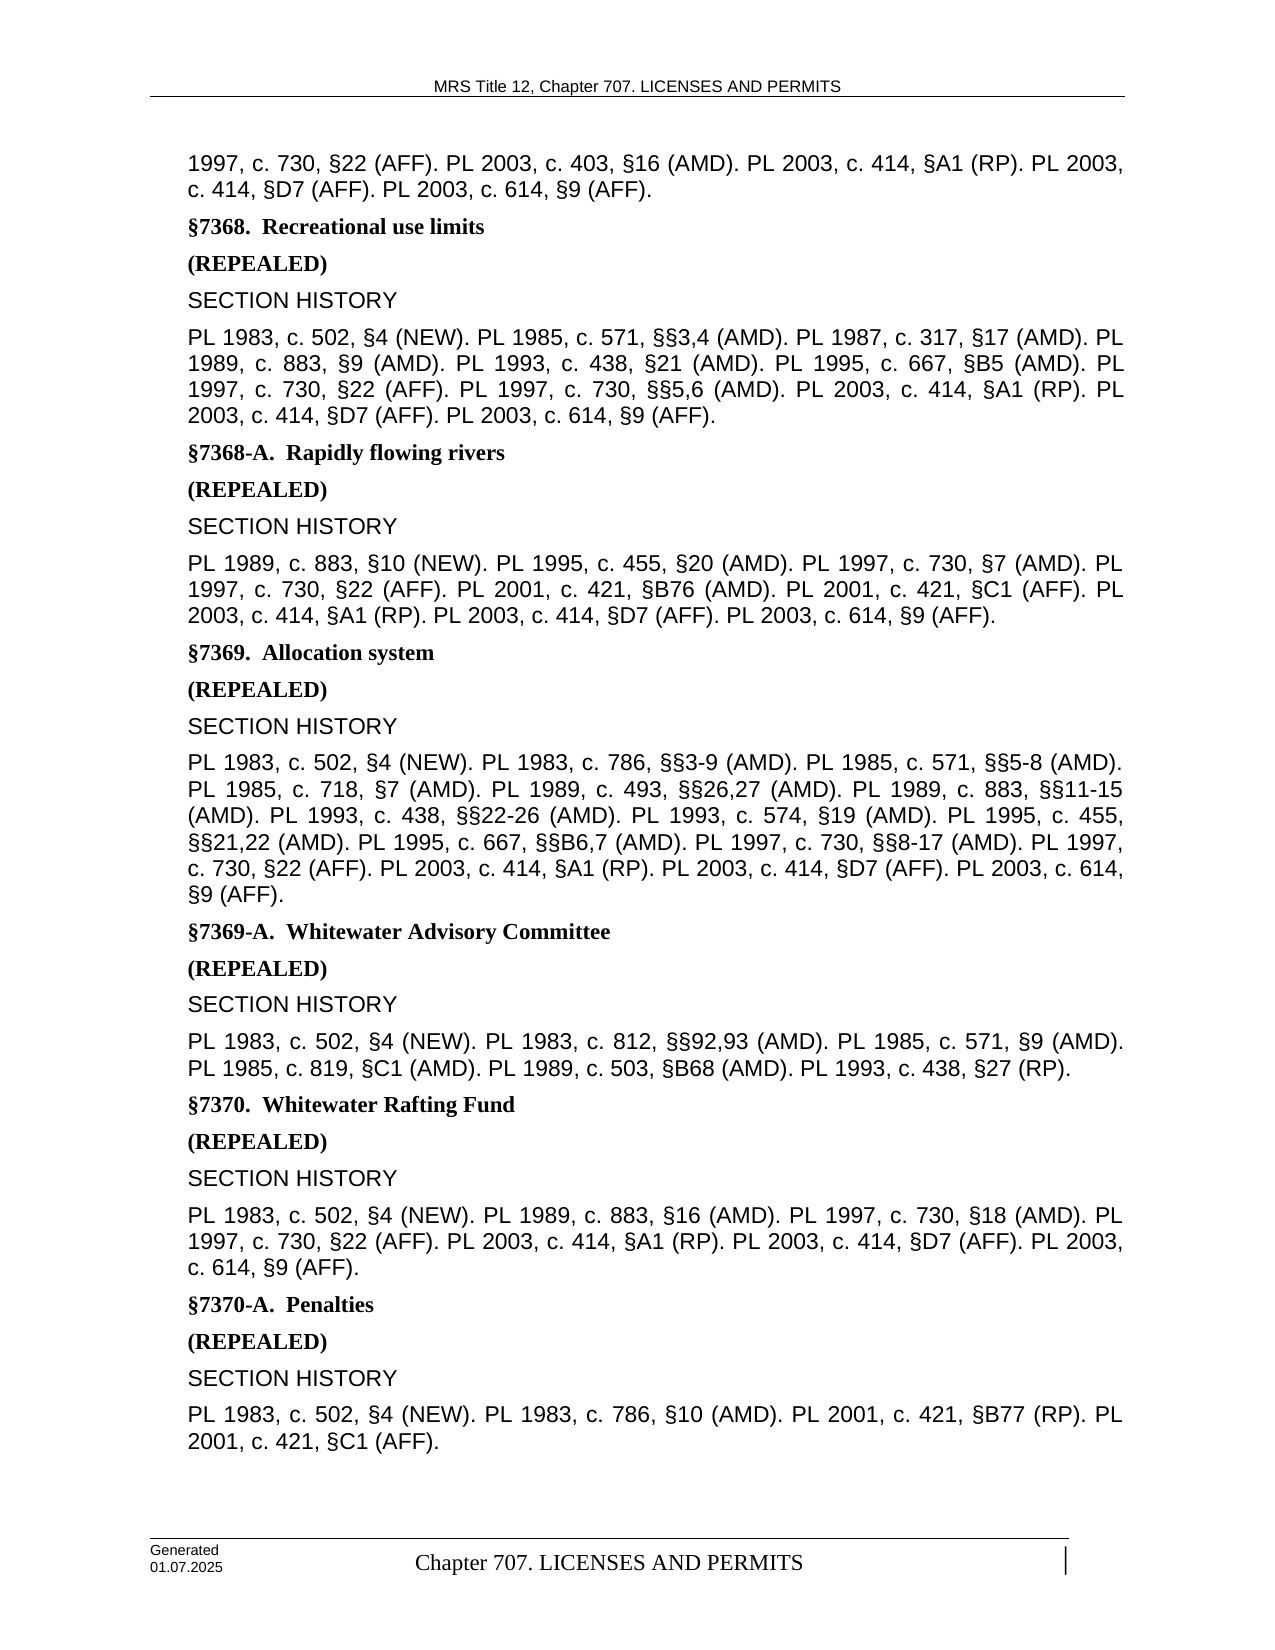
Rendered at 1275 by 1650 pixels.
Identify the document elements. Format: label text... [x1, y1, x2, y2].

text §7369-A. Whitewater Advisory Committee [187, 918, 1125, 944]
text PL 1983, c. 502, §4 (NEW). PL 1983, c. 786, §10 (AMD). PL 2001, c. 421, §B77 (RP). PL 2001, c. 421, §C1 (AFF). [187, 1401, 1125, 1454]
text SECTION HISTORY [187, 1165, 1125, 1191]
text (REPEALED) [187, 955, 1125, 981]
text PL 1983, c. 502, §4 (NEW). PL 1989, c. 883, §16 (AMD). PL 1997, c. 730, §18 (AMD). PL 1997, c. 730, §22 (AFF). PL 2003, c. 414, §A1 (RP). PL 2003, c. 414, §D7 (AFF). PL 2003, c. 614, §9 (AFF). [187, 1202, 1125, 1281]
text §7368-A. Rapidly flowing rivers [187, 439, 1125, 466]
text (REPEALED) [187, 250, 1125, 276]
text (REPEALED) [187, 1328, 1125, 1354]
text PL 1983, c. 502, §4 (NEW). PL 1985, c. 571, §§3,4 (AMD). PL 1987, c. 317, §17 (AMD). PL 1989, c. 883, §9 (AMD). PL 1993, c. 438, §21 (AMD). PL 1995, c. 667, §B5 (AMD). PL 1997, c. 730, §22 (AFF). PL 1997, c. 730, §§5,6 (AMD). PL 2003, c. 414, §A1 (RP). PL 2003, c. 414, §D7 (AFF). PL 2003, c. 614, §9 (AFF). [187, 323, 1125, 429]
text PL 1989, c. 883, §10 (NEW). PL 1995, c. 455, §20 (AMD). PL 1997, c. 730, §7 (AMD). PL 1997, c. 730, §22 (AFF). PL 2001, c. 421, §B76 (AMD). PL 2001, c. 421, §C1 (AFF). PL 2003, c. 414, §A1 (RP). PL 2003, c. 414, §D7 (AFF). PL 2003, c. 614, §9 (AFF). [187, 549, 1125, 629]
text §7370. Whitewater Rafting Fund [187, 1091, 1125, 1118]
text (REPEALED) [187, 676, 1125, 702]
text PL 1983, c. 502, §4 (NEW). PL 1983, c. 786, §§3-9 (AMD). PL 1985, c. 571, §§5-8 (AMD). PL 1985, c. 718, §7 (AMD). PL 1989, c. 493, §§26,27 (AMD). PL 1989, c. 883, §§11-15 (AMD). PL 1993, c. 438, §§22-26 (AMD). PL 1993, c. 574, §19 (AMD). PL 1995, c. 455, §§21,22 (AMD). PL 1995, c. 667, §§B6,7 (AMD). PL 1997, c. 730, §§8-17 (AMD). PL 1997, c. 730, §22 (AFF). PL 2003, c. 414, §A1 (RP). PL 2003, c. 414, §D7 (AFF). PL 2003, c. 614, §9 (AFF). [187, 749, 1125, 907]
text SECTION HISTORY [187, 1365, 1125, 1391]
text PL 1983, c. 502, §4 (NEW). PL 1983, c. 812, §§92,93 (AMD). PL 1985, c. 571, §9 (AMD). PL 1985, c. 819, §C1 (AMD). PL 1989, c. 503, §B68 (AMD). PL 1993, c. 438, §27 (RP). [187, 1028, 1125, 1081]
text SECTION HISTORY [187, 513, 1125, 539]
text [187, 150, 1125, 203]
text SECTION HISTORY [187, 713, 1125, 739]
text (REPEALED) [187, 476, 1125, 502]
text (REPEALED) [187, 1128, 1125, 1154]
text SECTION HISTORY [187, 991, 1125, 1018]
text §7370-A. Penalties [187, 1291, 1125, 1317]
text §7369. Allocation system [187, 639, 1125, 665]
text SECTION HISTORY [187, 287, 1125, 313]
text §7368. Recreational use limits [187, 213, 1125, 239]
